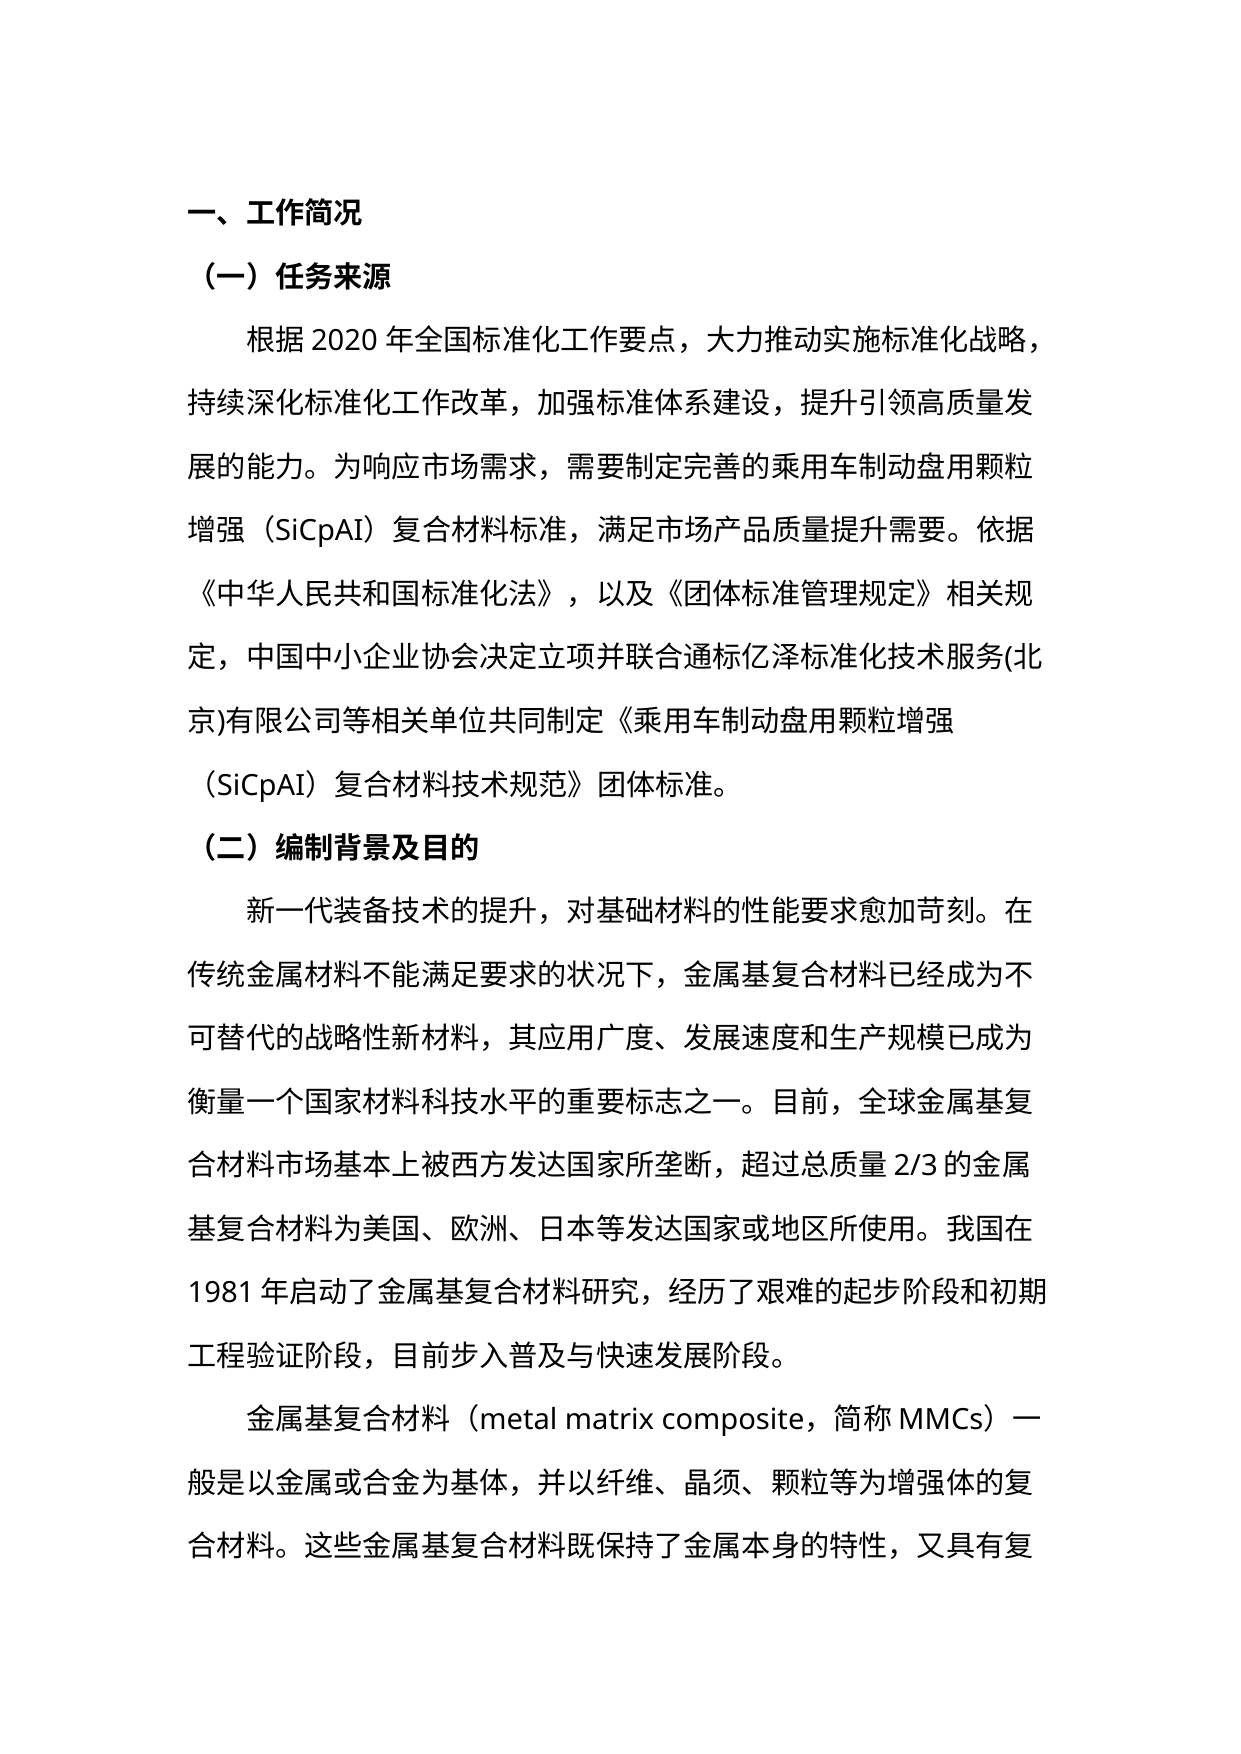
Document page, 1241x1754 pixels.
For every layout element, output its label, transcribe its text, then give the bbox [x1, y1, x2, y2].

text （一）任务来源 [187, 253, 1053, 295]
list 新一代装备技术的提升，对基础材料的性能要求愈加苛刻。在传统金属材料不能满足要求的状况下，金属基复合材料已经成为不可替代的战略性新材料，其应用广度、发展速度和生产规模已成为衡量一个国家材料科技水平的重要标志之一。目前，全球金属基复合材料市场基本上被西方发达国家所垄断，超过总质量2/3的金属基复合材料为美国、欧洲、日本等发达国家或地区所使用。我国在1981年启动了金属基复合材料研究，经历了艰难的起步阶段和初期工程验证阶段，目前步入普及与快速发展阶段。 [187, 888, 1053, 1374]
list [187, 1396, 1053, 1565]
text 根据 2020 年全国标准化工作要点，大力推动实施标准化战略，持续深化标准化工作改革，加强标准体系建设，提升引领高质量发展的能力。为响应市场需求，需要制定完善的乘用车制动盘用颗粒增强（SiCpAI）复合材料标准，满足市场产品质量提升需要。依据《中华人民共和国标准化法》，以及《团体标准管理规定》相关规定，中国中小企业协会决定立项并联合通标亿泽标准化技术服务(北京)有限公司等相关单位共同制定《乘用车制动盘用颗粒增强（SiCpAI）复合材料技术规范》团体标准。 [187, 317, 1053, 803]
text 一、工作简况 [187, 190, 1053, 232]
list 编制背景及目的 [187, 824, 1053, 867]
